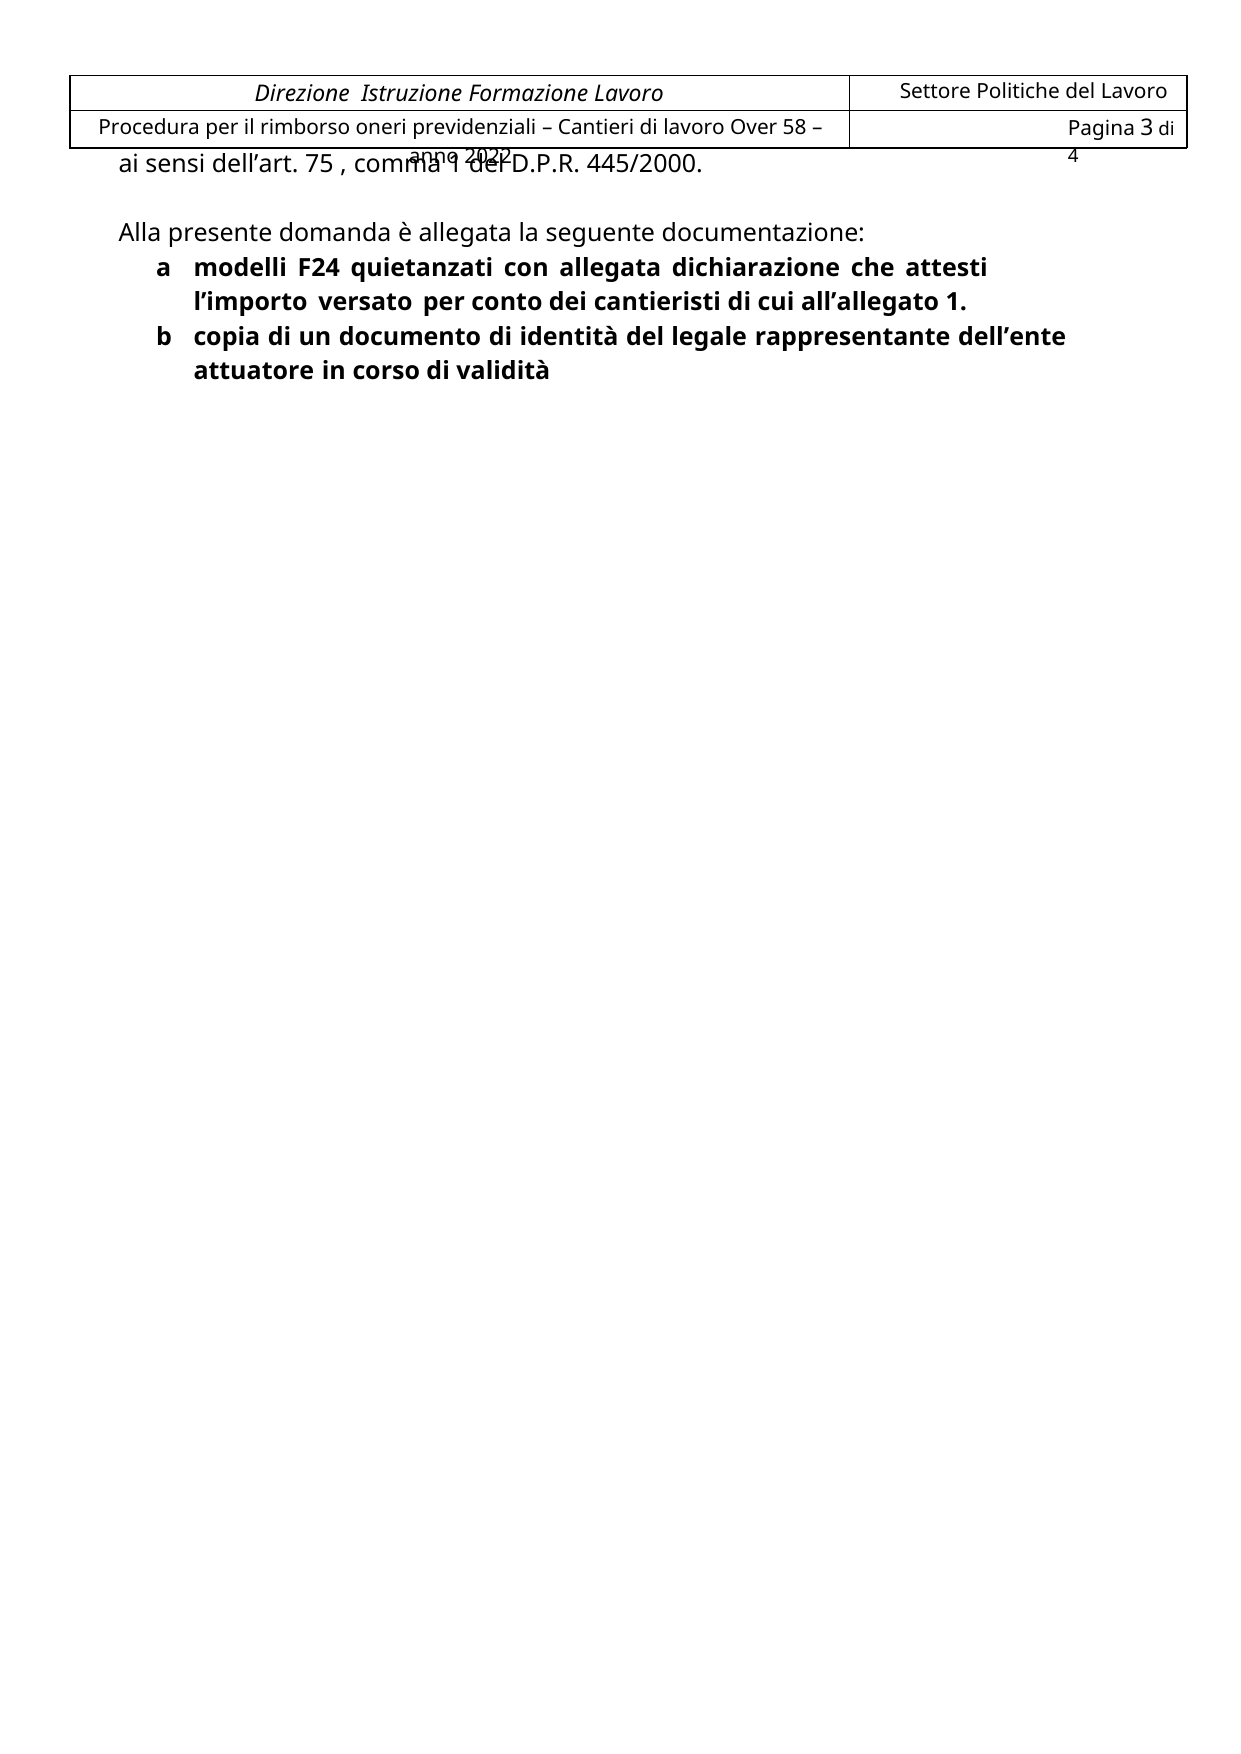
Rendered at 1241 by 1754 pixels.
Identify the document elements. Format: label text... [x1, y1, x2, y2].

list modelli F24 quietanzati con allegata dichiarazione che attesti l’importo versato per conto dei cantieristi di cui all’allegato 1. [156, 250, 1106, 318]
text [118, 146, 1106, 180]
text Alla presente domanda è allegata la seguente documentazione: [118, 215, 1198, 249]
list copia di un documento di identità del legale rappresentante dell’ente attuatore in corso di validità [156, 318, 1107, 386]
